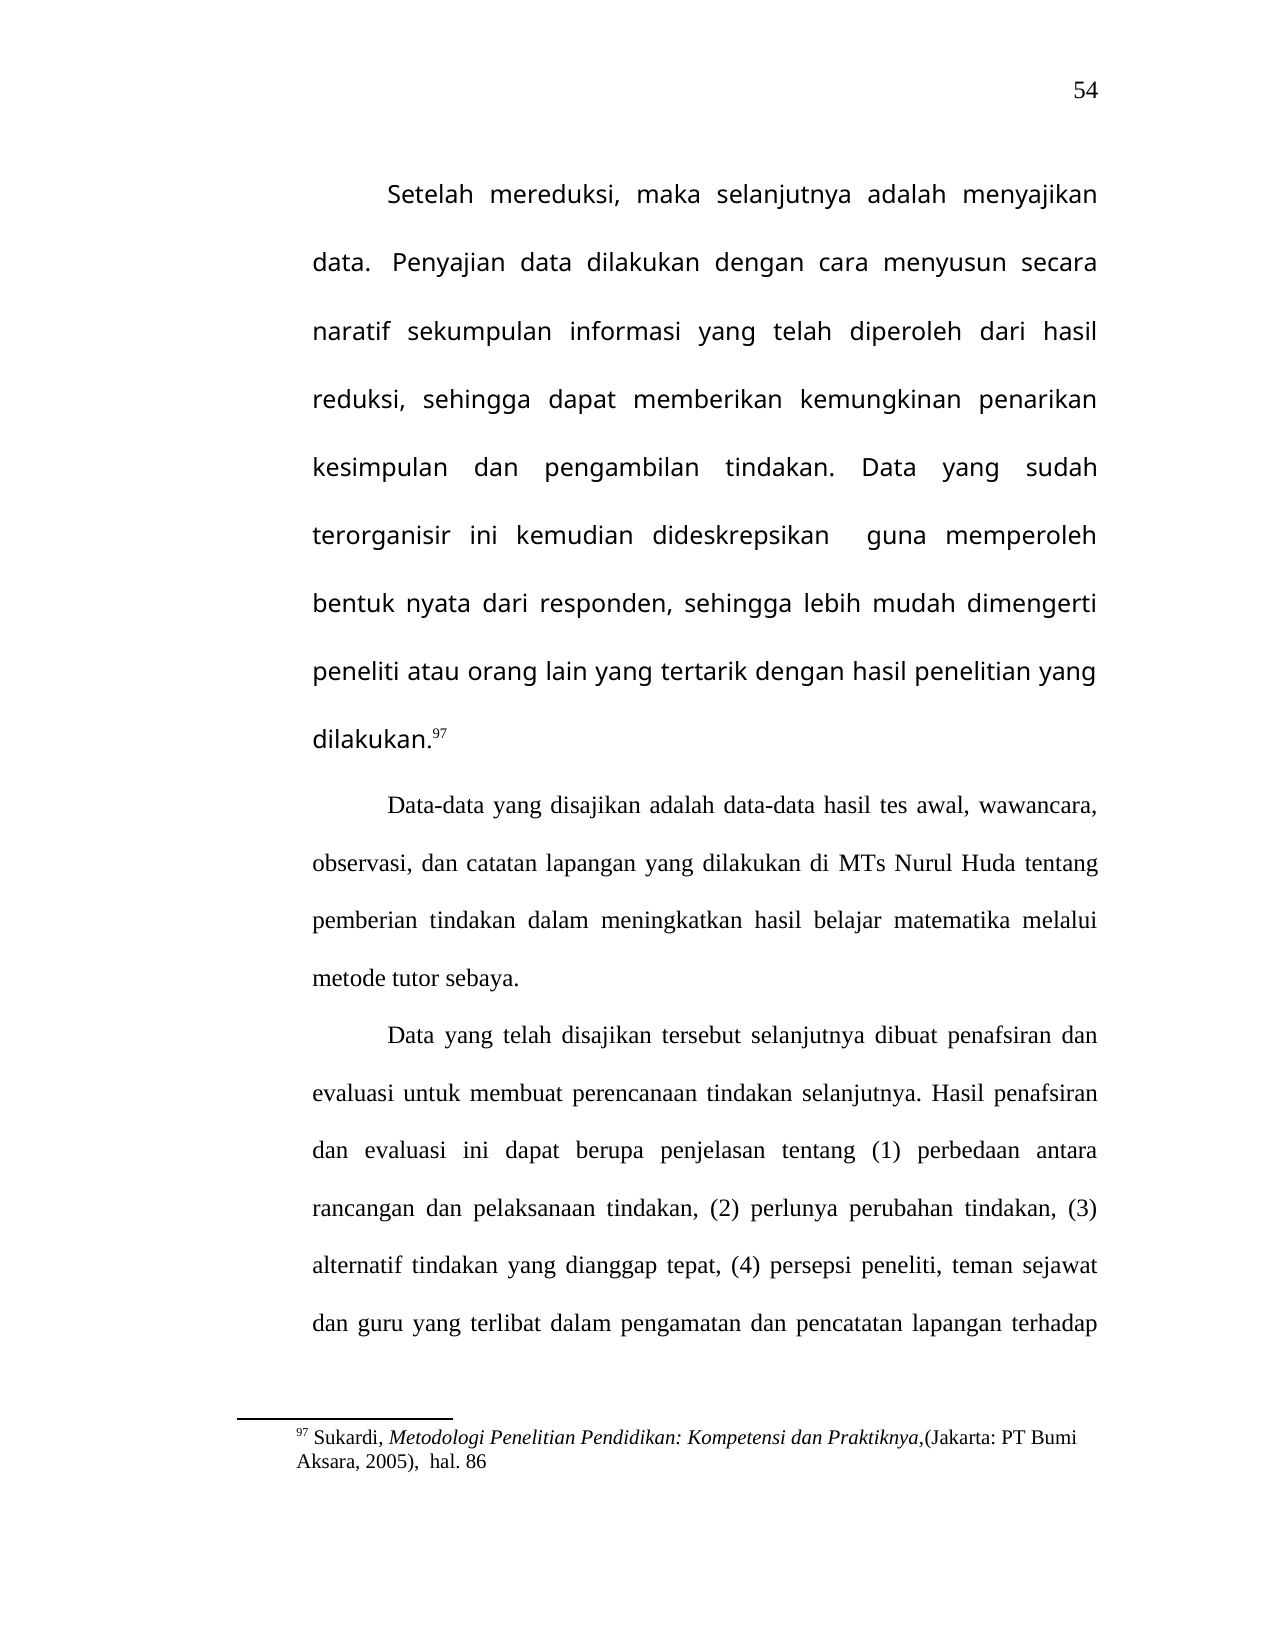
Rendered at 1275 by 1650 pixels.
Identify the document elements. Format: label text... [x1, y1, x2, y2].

text Data-data yang disajikan adalah data-data hasil tes awal, wawancara, observasi, dan catatan lapangan yang dilakukan di MTs Nurul Huda tentang pemberian tindakan dalam meningkatkan hasil belajar matematika melalui metode tutor sebaya. [312, 790, 1098, 991]
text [312, 1020, 1098, 1336]
text Setelah mereduksi, maka selanjutnya adalah menyajikan data. Penyajian data dilakukan dengan cara menyusun secara naratif sekumpulan informasi yang telah diperoleh dari hasil reduksi, sehingga dapat memberikan kemungkinan penarikan kesimpulan dan pengambilan tindakan. Data yang sudah terorganisir ini kemudian dideskrepsikan guna memperoleh bentuk nyata dari responden, sehingga lebih mudah dimengerti peneliti atau orang lain yang tertarik dengan hasil penelitian yang dilakukan. [312, 177, 1098, 756]
